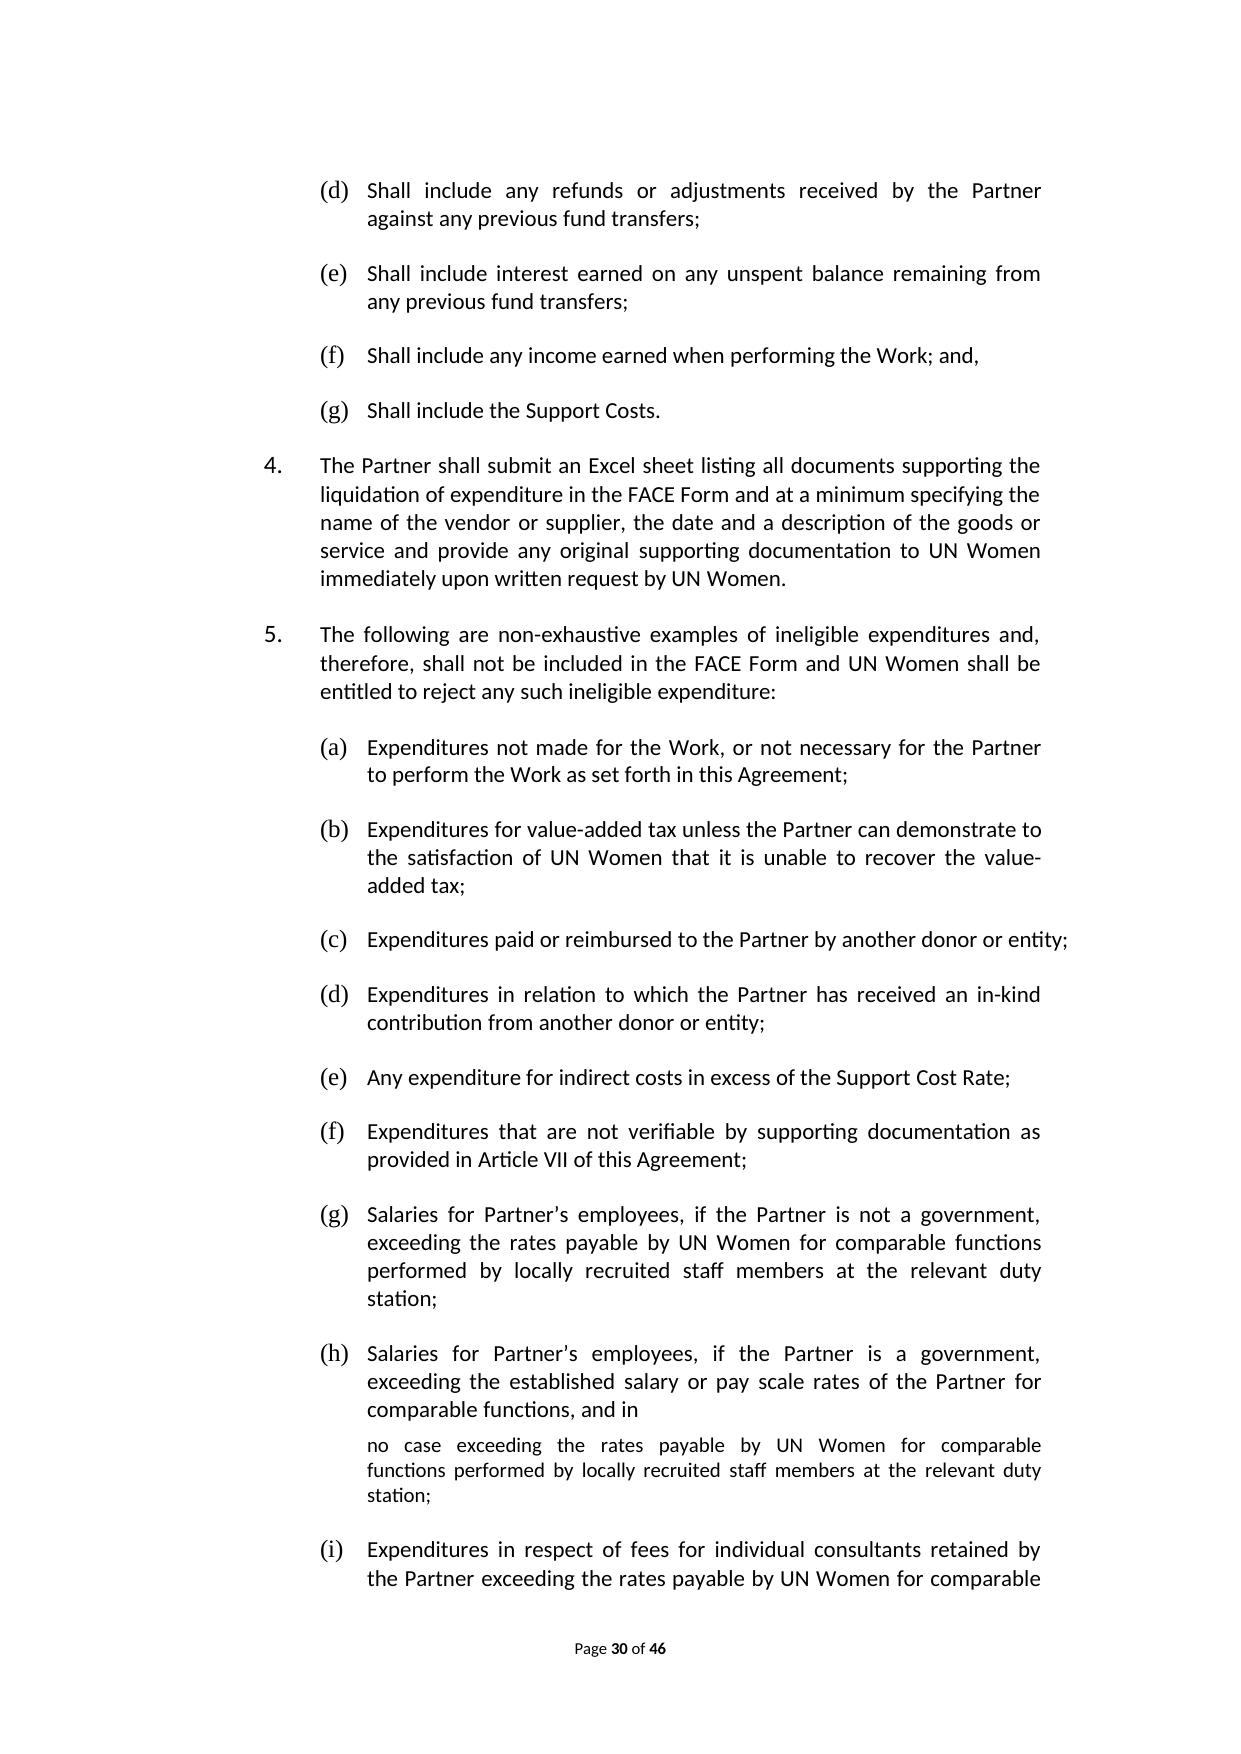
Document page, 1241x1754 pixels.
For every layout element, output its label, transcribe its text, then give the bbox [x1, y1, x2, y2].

list Shall include any income earned when performing the Work; and, [320, 340, 1090, 369]
list Salaries for Partner’s employees, if the Partner is not a government, exceeding the rates payable by UN Women for comparable functions performed by locally recruited staff members at the relevant duty station; [320, 1199, 1042, 1312]
list Expenditures not made for the Work, or not necessary for the Partner to perform the Work as set forth in this Agreement; [320, 732, 1042, 789]
list Shall include the Support Costs. [320, 395, 1090, 424]
list Salaries for Partner’s employees, if the Partner is a government, exceeding the established salary or pay scale rates of the Partner for comparable functions, and in [320, 1338, 1042, 1423]
list Shall include interest earned on any unspent balance remaining from any previous fund transfers; [320, 258, 1042, 315]
list The following are non-exhaustive examples of ineligible expenditures and, therefore, shall not be included in the FACE Form and UN Women shall be entitled to reject any such ineligible expenditure: [264, 618, 1041, 705]
list Expenditures in relation to which the Partner has received an in-kind contribution from another donor or entity; [320, 979, 1042, 1036]
list Expenditures that are not verifiable by supporting documentation as provided in Article VII of this Agreement; [320, 1116, 1042, 1173]
list Expenditures paid or reimbursed to the Partner by another donor or entity; [320, 924, 1090, 954]
list Expenditures for value-added tax unless the Partner can demonstrate to the satisfaction of UN Women that it is unable to recover the value-added tax; [320, 814, 1042, 899]
list Shall include any refunds or adjustments received by the Partner against any previous fund transfers; [320, 175, 1042, 232]
list Any expenditure for indirect costs in excess of the Support Cost Rate; [320, 1062, 1090, 1091]
text no case exceeding the rates payable by UN Women for comparable functions performed by locally recruited staff members at the relevant duty station; [367, 1432, 1042, 1508]
list The Partner shall submit an Excel sheet listing all documents supporting the liquidation of expenditure in the FACE Form and at a minimum specifying the name of the vendor or supplier, the date and a description of the goods or service and provide any original supporting documentation to UN Women immediately upon written request by UN Women. [264, 449, 1042, 592]
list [320, 1534, 1042, 1592]
